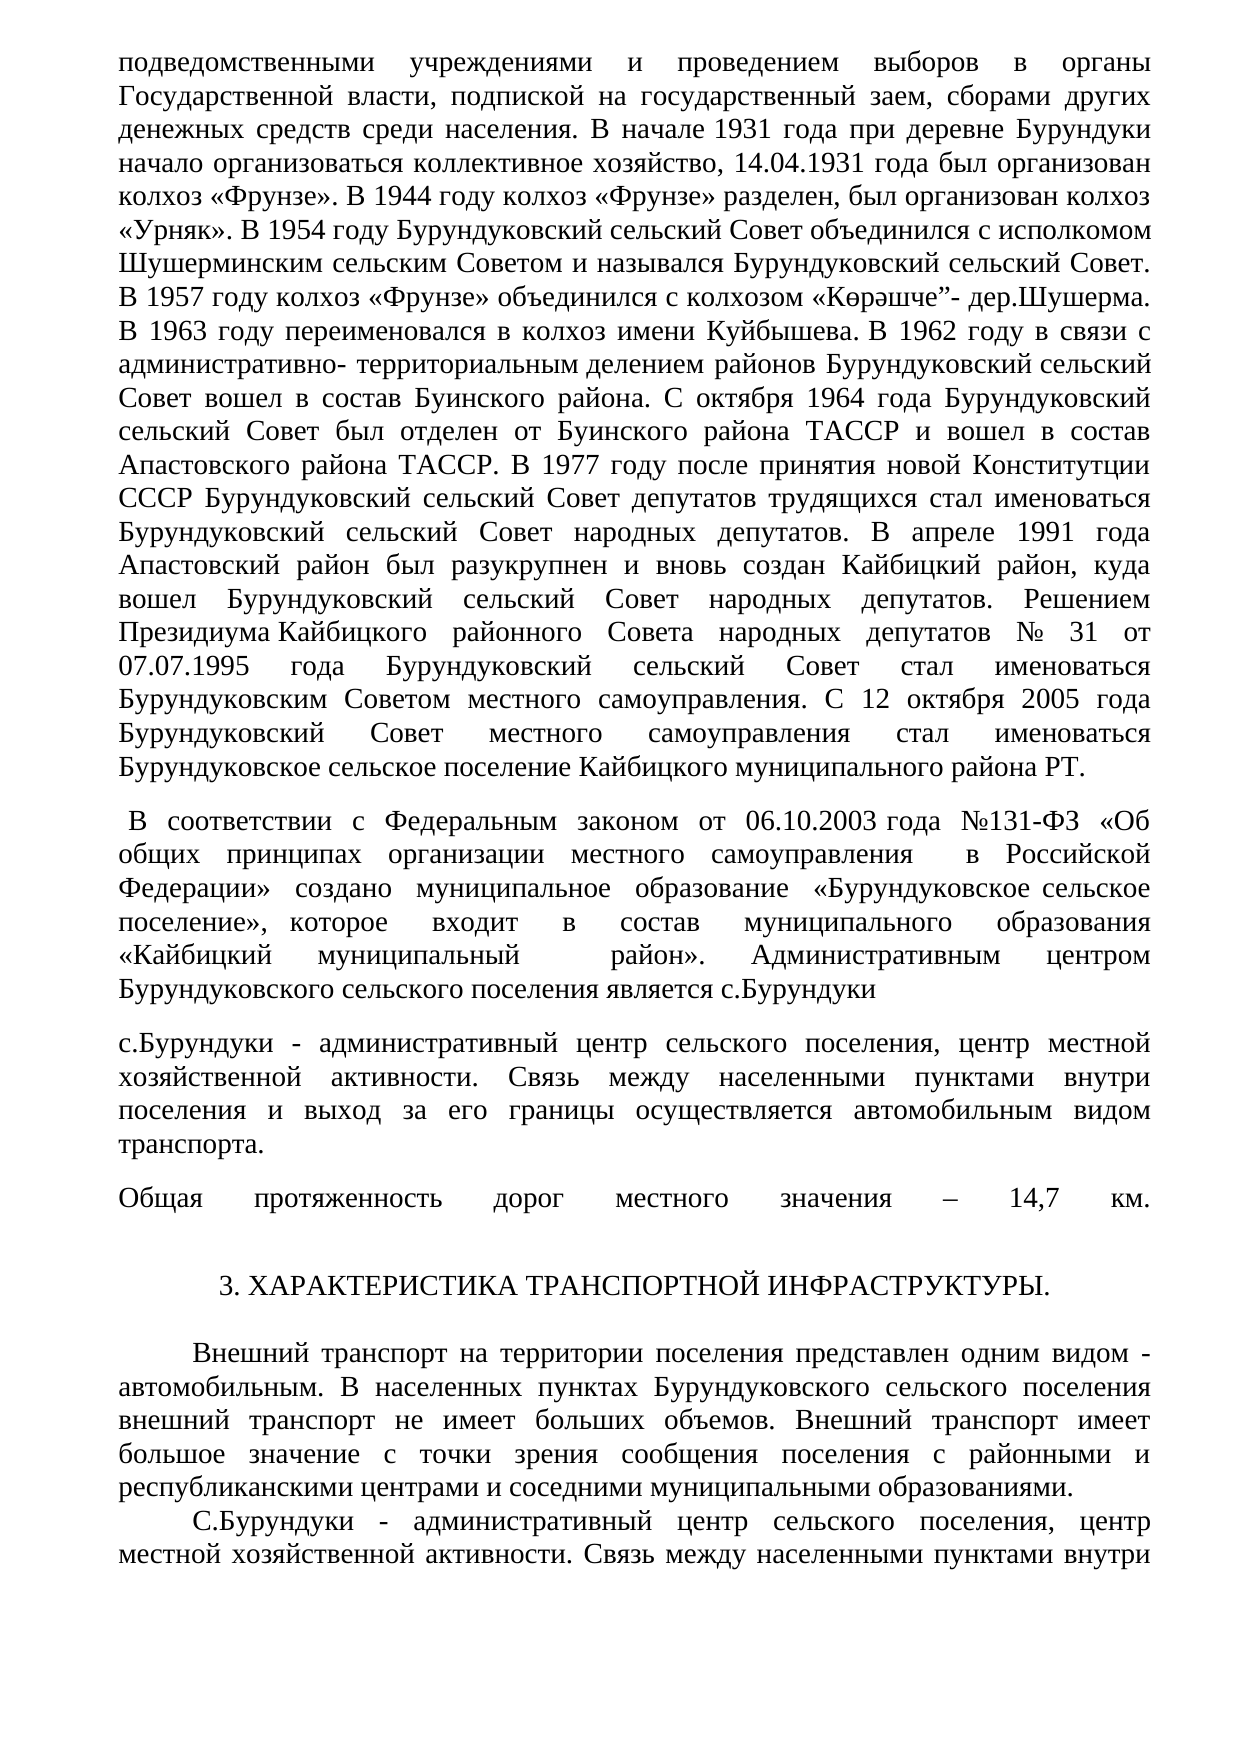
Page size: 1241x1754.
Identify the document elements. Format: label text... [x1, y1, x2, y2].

text с.Бурундуки - административный центр сельского поселения, центр местной хозяйственной активности. Связь между населенными пунктами внутри поселения и выход за его границы осуществляется автомобильным видом транспорта. [118, 1025, 1152, 1159]
text В соответствии с Федеральным законом от 06.10.2003 года №131-ФЗ «Об общих принципах организации местного самоуправления в Российской Федерации» создано муниципальное образование «Бурундуковское сельское поселение», которое входит в состав муниципального образования «Кайбицкий муниципальный район». Административным центром Бурундуковского сельского поселения является с.Бурундуки [118, 803, 1152, 1004]
text 3. ХАРАКТЕРИСТИКА ТРАНСПОРТНОЙ ИНФРАСТРУКТУРЫ. [118, 1268, 1152, 1302]
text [118, 1503, 1152, 1570]
text Общая протяженность дорог местного значения – 14,7 км. [118, 1180, 1152, 1247]
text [118, 44, 1152, 782]
text Внешний транспорт на территории поселения представлен одним видом - автомобильным. В населенных пунктах Бурундуковского сельского поселения внешний транспорт не имеет больших объемов. Внешний транспорт имеет большое значение с точки зрения сообщения поселения с районными и республиканскими центрами и соседними муниципальными образованиями. [118, 1335, 1152, 1503]
